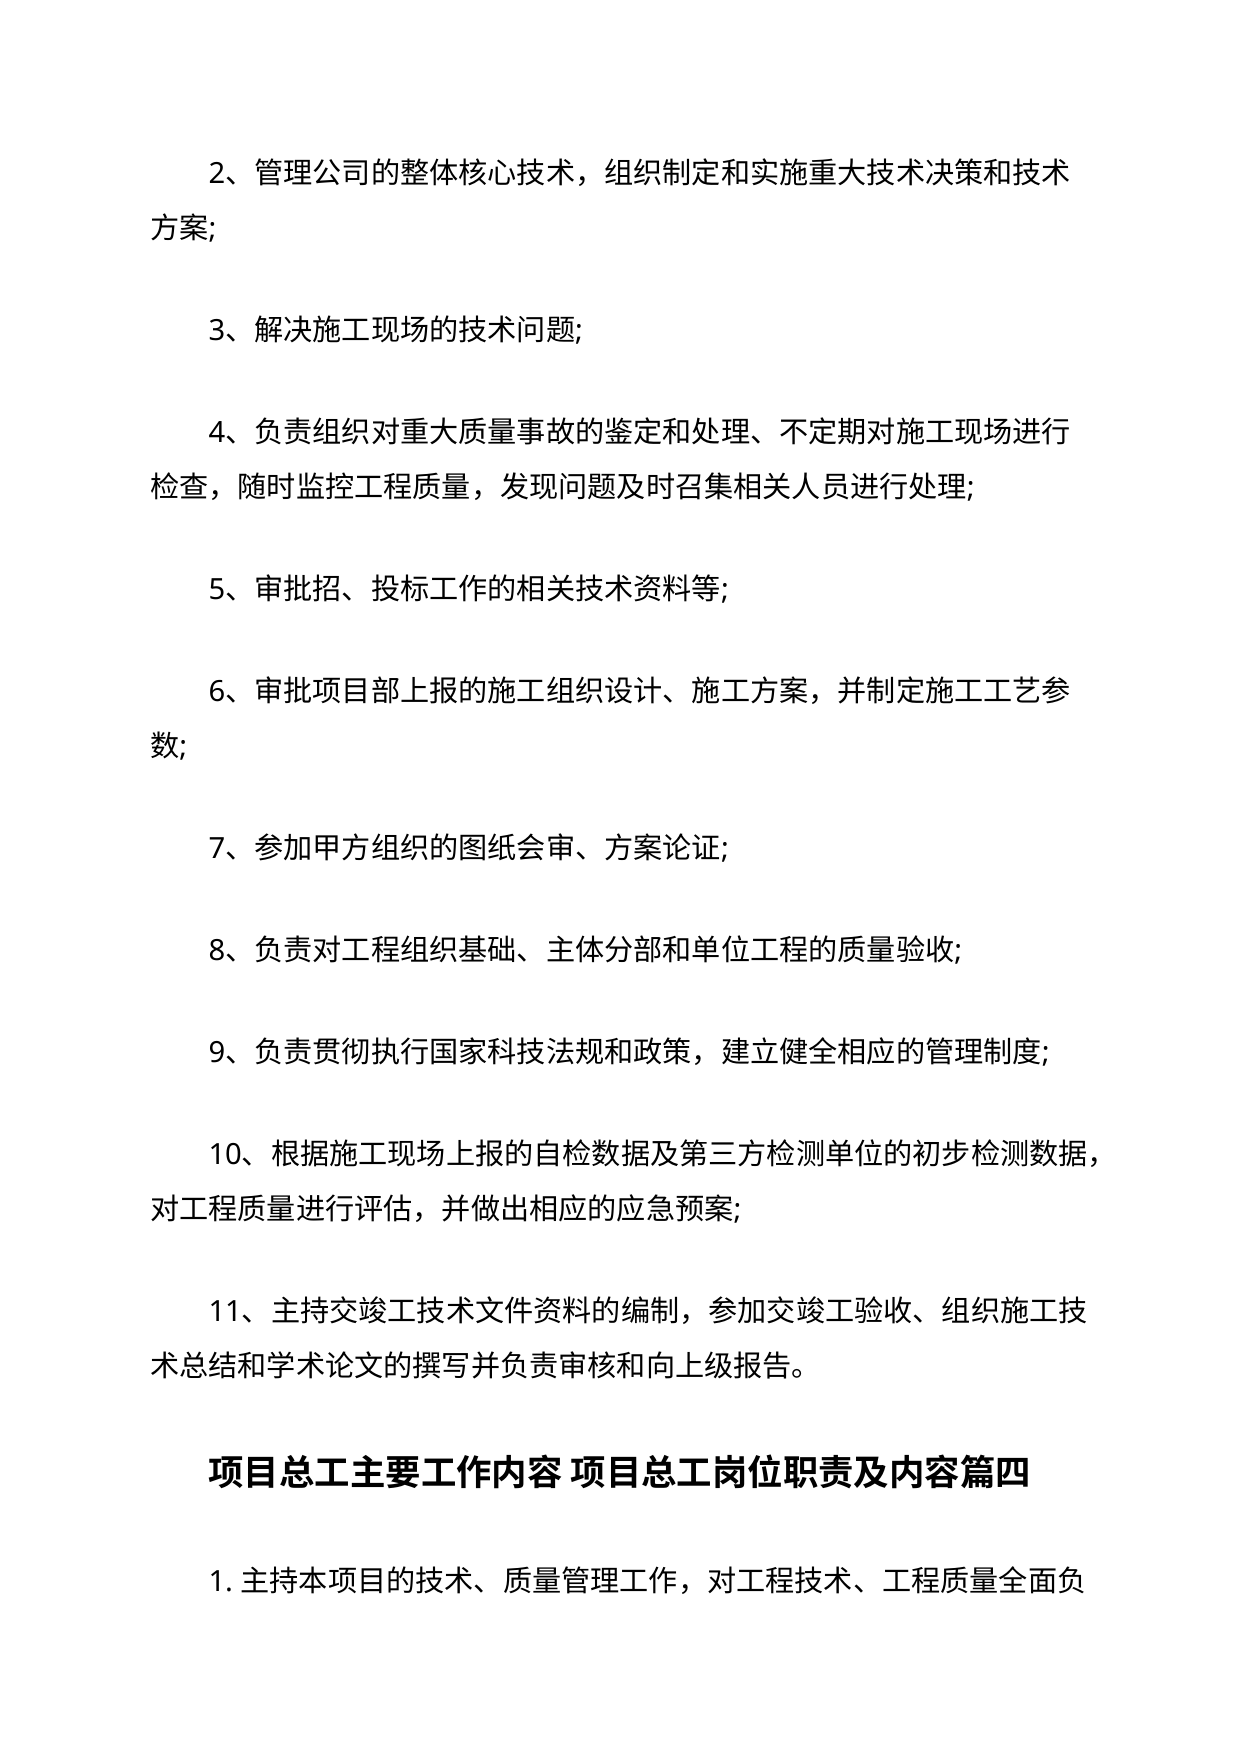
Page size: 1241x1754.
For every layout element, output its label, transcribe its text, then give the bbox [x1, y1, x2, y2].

text 6、审批项目部上报的施工组织设计、施工方案，并制定施工工艺参数; [150, 668, 1090, 765]
text 9、负责贯彻执行国家科技法规和政策，建立健全相应的管理制度; [150, 1029, 1090, 1071]
text 10、根据施工现场上报的自检数据及第三方检测单位的初步检测数据，对工程质量进行评估，并做出相应的应急预案; [150, 1131, 1090, 1228]
text 7、参加甲方组织的图纸会审、方案论证; [150, 825, 1090, 867]
text 3、解决施工现场的技术问题; [150, 307, 1090, 349]
text 11、主持交竣工技术文件资料的编制，参加交竣工验收、组织施工技术总结和学术论文的撰写并负责审核和向上级报告。 [150, 1288, 1090, 1385]
text 5、审批招、投标工作的相关技术资料等; [150, 566, 1090, 608]
text 2、管理公司的整体核心技术，组织制定和实施重大技术决策和技术方案; [150, 150, 1090, 247]
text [150, 1558, 1090, 1600]
text 项目总工主要工作内容 项目总工岗位职责及内容篇四 [150, 1444, 1090, 1496]
text 4、负责组织对重大质量事故的鉴定和处理、不定期对施工现场进行检查，随时监控工程质量，发现问题及时召集相关人员进行处理; [150, 409, 1090, 506]
text 8、负责对工程组织基础、主体分部和单位工程的质量验收; [150, 927, 1090, 969]
